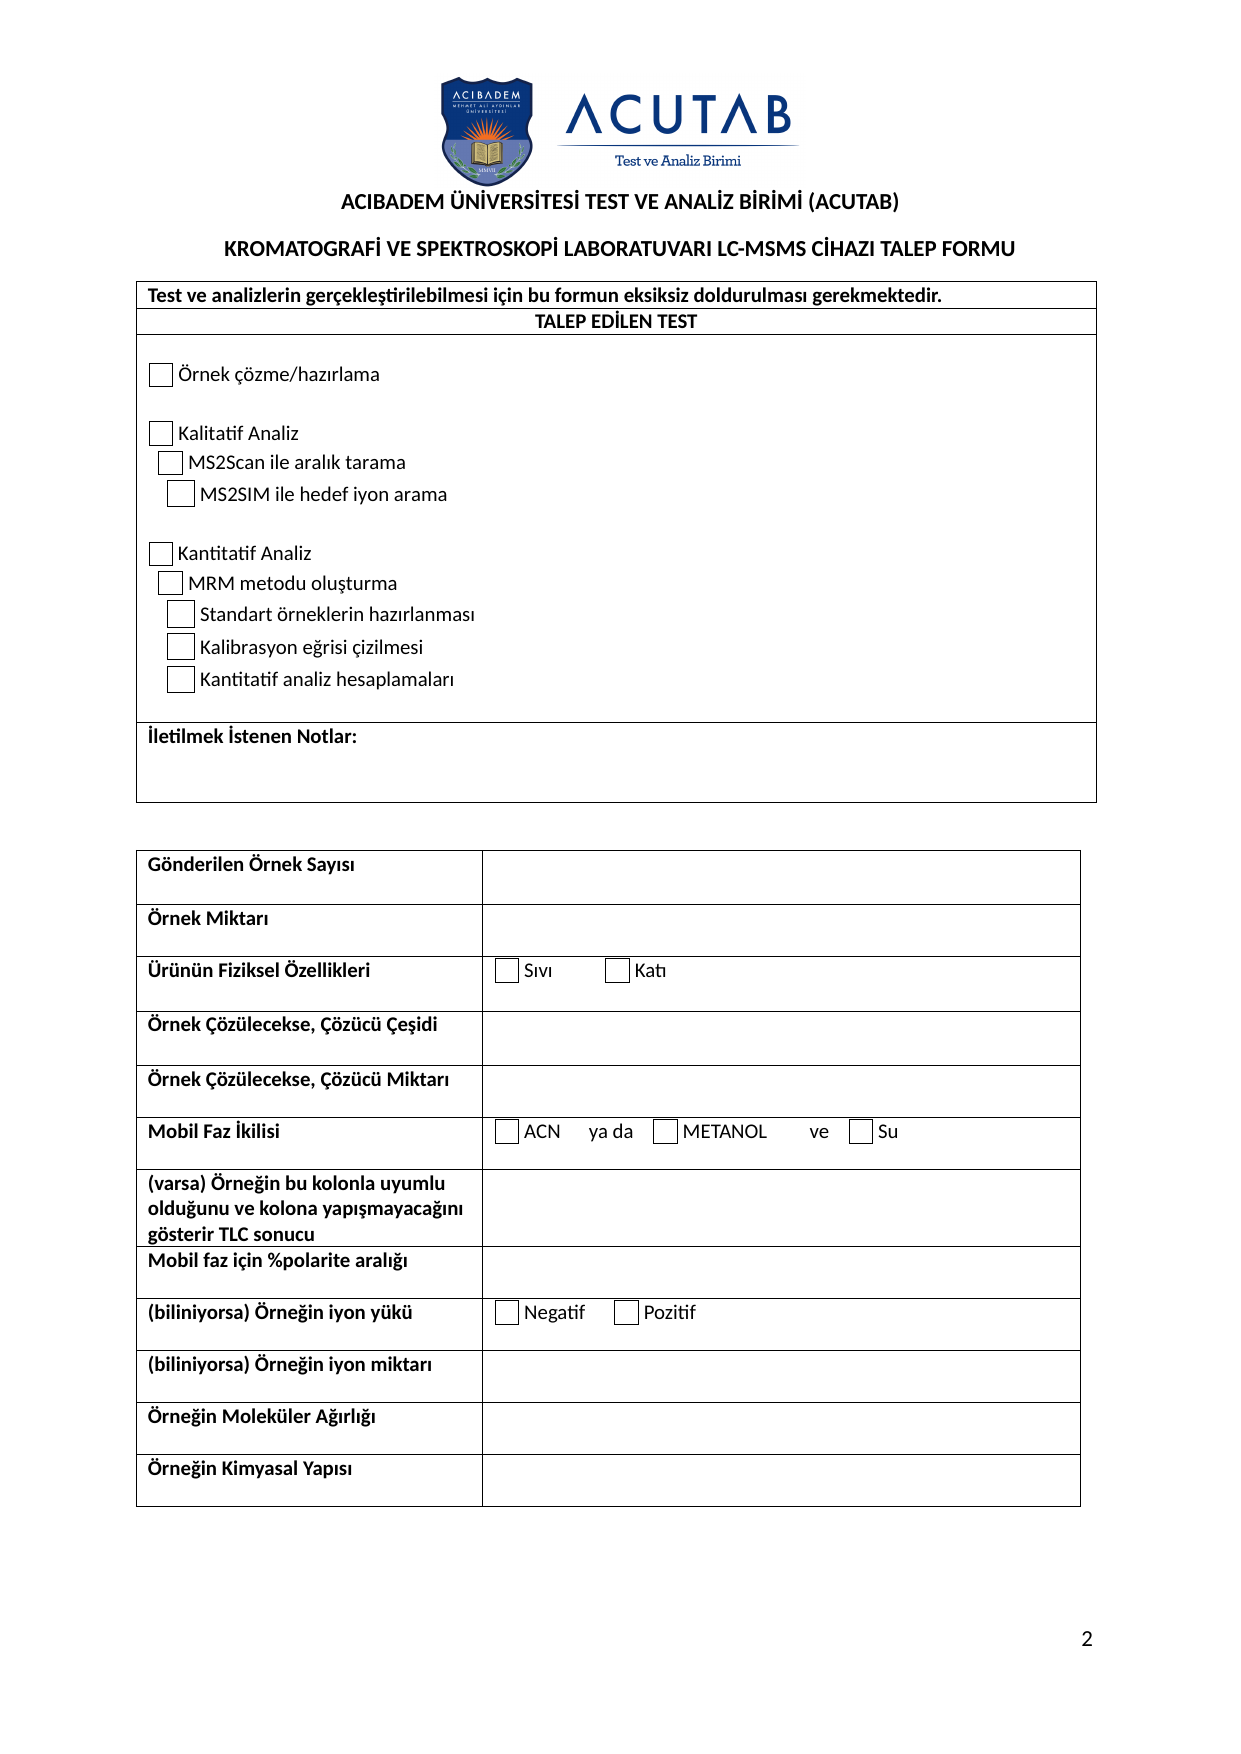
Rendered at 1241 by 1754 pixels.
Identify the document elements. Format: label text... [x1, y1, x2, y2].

table_header Gönderilen Örnek Sayısı [137, 851, 482, 904]
table_cell Sıvı Katı [483, 957, 1080, 1011]
table_cell Örnek çözme/hazırlama Kalitatif Analiz MS2Scan ile aralık tarama MS2SIM ile hedef iyon arama Kantitatif Analiz MRM metodu oluşturma Standart örneklerin hazırlanması Kalibrasyon eğrisi çizilmesi Kantitatif analiz hesaplamaları [137, 335, 1096, 722]
table_cell Mobil Faz İkilisi [137, 1118, 482, 1169]
table_cell Örneğin Moleküler Ağırlığı [137, 1403, 482, 1454]
table_cell [483, 1066, 1080, 1117]
table_cell [483, 1170, 1080, 1246]
table_cell Örneğin Kimyasal Yapısı [137, 1455, 482, 1506]
table_cell (biliniyorsa) Örneğin iyon miktarı [137, 1351, 482, 1402]
table_cell Ürünün Fiziksel Özellikleri [137, 957, 482, 1011]
table_header Test ve analizlerin gerçekleştirilebilmesi için bu formun eksiksiz doldurulması gerekmektedir. [137, 282, 1096, 308]
table_cell [483, 905, 1080, 956]
table_cell Örnek Çözülecekse, Çözücü Miktarı [137, 1066, 482, 1117]
picture [434, 73, 807, 188]
table_cell İletilmek İstenen Notlar: [137, 723, 1096, 802]
table_cell Örnek Miktarı [137, 905, 482, 956]
table_cell [483, 1012, 1080, 1065]
table_header [483, 851, 1080, 904]
table_cell Mobil faz için %polarite aralığı [137, 1247, 482, 1298]
table_cell (varsa) Örneğin bu kolonla uyumlu olduğunu ve kolona yapışmayacağını gösterir TLC sonucu [137, 1170, 482, 1246]
table_cell TALEP EDİLEN TEST [137, 309, 1096, 334]
table_cell [483, 1247, 1080, 1298]
text ACIBADEM ÜNİVERSİTESİ TEST VE ANALİZ BİRİMİ (ACUTAB) [148, 187, 1093, 215]
text KROMATOGRAFİ VE SPEKTROSKOPİ LABORATUVARI LC-MSMS CİHAZI TALEP FORMU [148, 234, 1093, 262]
table_cell [483, 1351, 1080, 1402]
table_cell Örnek Çözülecekse, Çözücü Çeşidi [137, 1012, 482, 1065]
table_cell Negatif Pozitif [483, 1299, 1080, 1350]
table_cell [483, 1403, 1080, 1454]
table_cell (biliniyorsa) Örneğin iyon yükü [137, 1299, 482, 1350]
table_cell [483, 1455, 1080, 1506]
table_cell ACN ya da METANOL ve Su [483, 1118, 1080, 1169]
